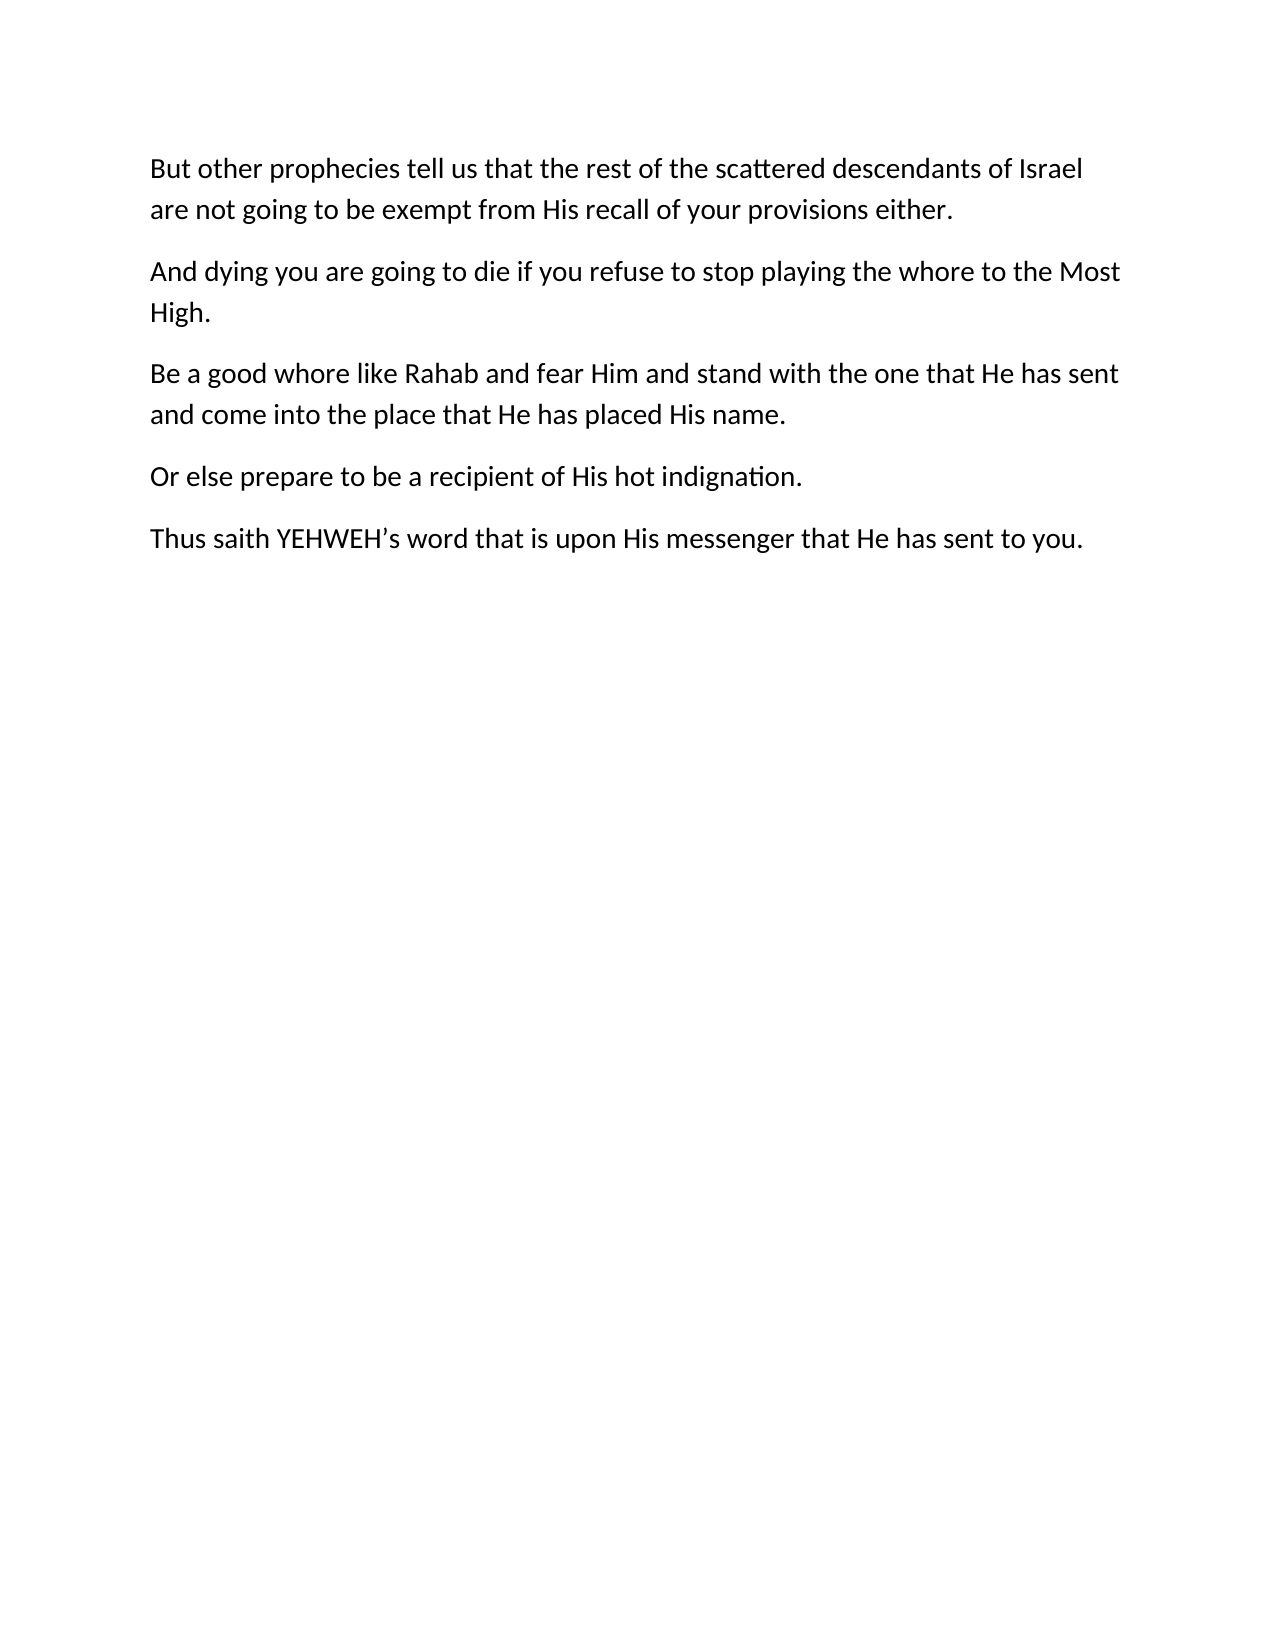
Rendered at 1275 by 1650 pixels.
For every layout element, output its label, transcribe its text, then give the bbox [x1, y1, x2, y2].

text Or else prepare to be a recipient of His hot indignation. [150, 458, 1125, 494]
text Be a good whore like Rahab and fear Him and stand with the one that He has sent and come into the place that He has placed His name. [150, 355, 1125, 432]
text Thus saith YEHWEH’s word that is upon His messenger that He has sent to you. [150, 520, 1125, 556]
text But other prophecies tell us that the rest of the scattered descendants of Israel are not going to be exempt from His recall of your provisions either. [150, 150, 1125, 227]
text And dying you are going to die if you refuse to stop playing the whore to the Most High. [150, 253, 1125, 329]
